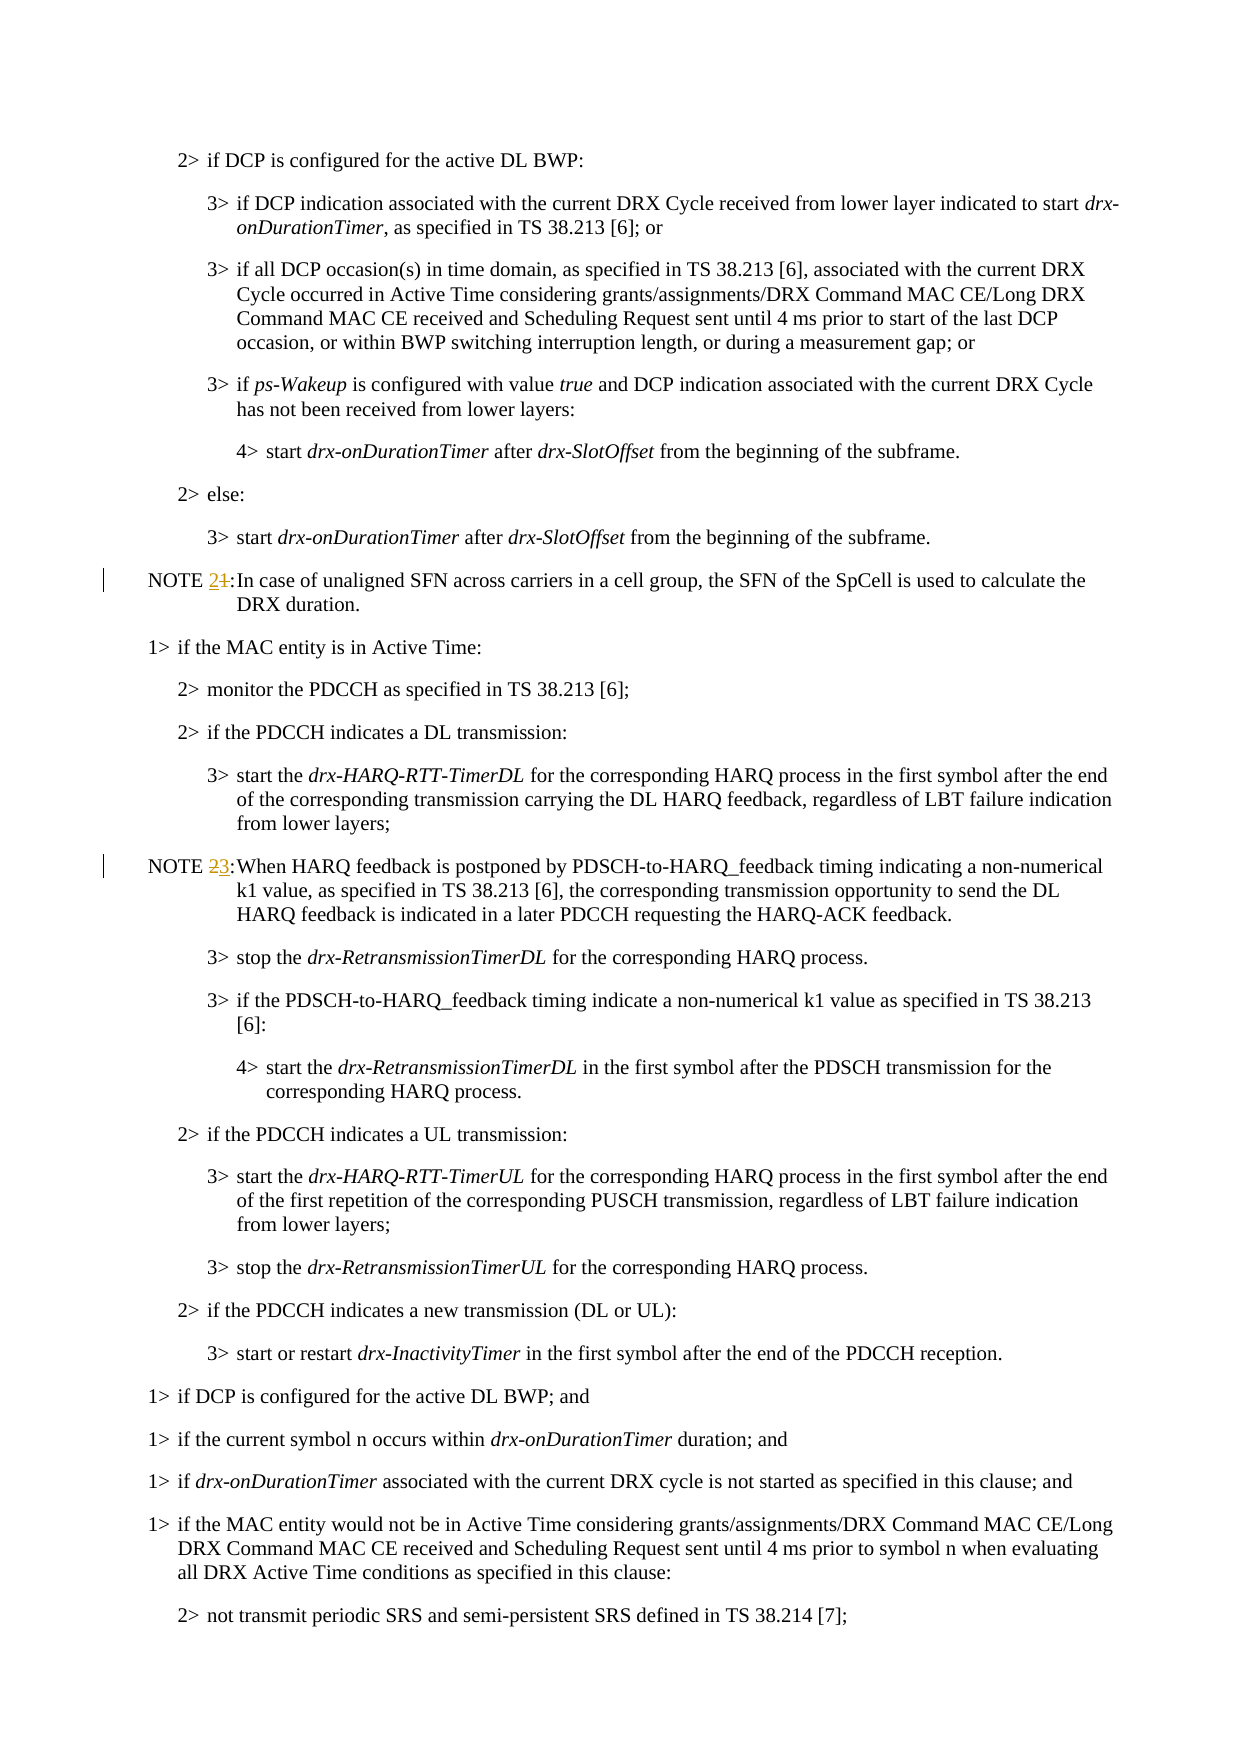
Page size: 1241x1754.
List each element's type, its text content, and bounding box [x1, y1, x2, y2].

text NOTE : In case of unaligned SFN across carriers in a cell group, the SFN of the SpCell is used to calculate the DRX duration. [148, 568, 1122, 616]
text 3> start the drx-HARQ-RTT-TimerDL for the corresponding HARQ process in the first symbol after the end of the corresponding transmission carrying the DL HARQ feedback, regardless of LBT failure indication from lower layers; [207, 763, 1122, 835]
text 2> else: [177, 482, 1122, 506]
text 3> if ps-Wakeup is configured with value true and DCP indication associated with the current DRX Cycle has not been received from lower layers: [207, 372, 1122, 421]
text 1> if the current symbol n occurs within drx-onDurationTimer duration; and [148, 1426, 1122, 1451]
text 3> if all DCP occasion(s) in time domain, as specified in TS 38.213 [6], associated with the current DRX Cycle occurred in Active Time considering grants/assignments/DRX Command MAC CE/Long DRX Command MAC CE received and Scheduling Request sent until 4 ms prior to start of the last DCP occasion, or within BWP switching interruption length, or during a measurement gap; or [207, 257, 1122, 354]
text 1> if the MAC entity would not be in Active Time considering grants/assignments/DRX Command MAC CE/Long DRX Command MAC CE received and Scheduling Request sent until 4 ms prior to symbol n when evaluating all DRX Active Time conditions as specified in this clause: [148, 1512, 1122, 1584]
text 2> if the PDCCH indicates a DL transmission: [177, 720, 1122, 744]
text 3> start the drx-HARQ-RTT-TimerUL for the corresponding HARQ process in the first symbol after the end of the first repetition of the corresponding PUSCH transmission, regardless of LBT failure indication from lower layers; [207, 1164, 1122, 1236]
text 3> stop the drx-RetransmissionTimerDL for the corresponding HARQ process. [207, 945, 1122, 969]
text 2> if the PDCCH indicates a new transmission (DL or UL): [177, 1298, 1122, 1322]
text 3> start or restart drx-InactivityTimer in the first symbol after the end of the PDCCH reception. [207, 1341, 1122, 1365]
text 2> if DCP is configured for the active DL BWP: [177, 148, 1122, 172]
text 3> stop the drx-RetransmissionTimerUL for the corresponding HARQ process. [207, 1255, 1122, 1279]
text 4> start the drx-RetransmissionTimerDL in the first symbol after the PDSCH transmission for the corresponding HARQ process. [236, 1054, 1122, 1103]
text 1> if DCP is configured for the active DL BWP; and [148, 1384, 1122, 1408]
text 2> monitor the PDCCH as specified in TS 38.213 [6]; [177, 677, 1122, 701]
text 3> if DCP indication associated with the current DRX Cycle received from lower layer indicated to start drx-onDurationTimer, as specified in TS 38.213 [6]; or [207, 191, 1122, 239]
text 3> start drx-onDurationTimer after drx-SlotOffset from the beginning of the subframe. [207, 525, 1122, 549]
text 1> if the MAC entity is in Active Time: [148, 634, 1122, 659]
text 2> not transmit periodic SRS and semi-persistent SRS defined in TS 38.214 [7]; [177, 1603, 1122, 1627]
text 2> if the PDCCH indicates a UL transmission: [177, 1121, 1122, 1146]
text NOTE : When HARQ feedback is postponed by PDSCH-to-HARQ_feedback timing indicating a non-numerical k1 value, as specified in TS 38.213 [6], the corresponding transmission opportunity to send the DL HARQ feedback is indicated in a later PDCCH requesting the HARQ-ACK feedback. [148, 854, 1122, 926]
text 4> start drx-onDurationTimer after drx-SlotOffset from the beginning of the subframe. [236, 439, 1122, 463]
text 1> if drx-onDurationTimer associated with the current DRX cycle is not started as specified in this clause; and [148, 1469, 1122, 1493]
text 3> if the PDSCH-to-HARQ_feedback timing indicate a non-numerical k1 value as specified in TS 38.213 [6]: [207, 988, 1122, 1036]
